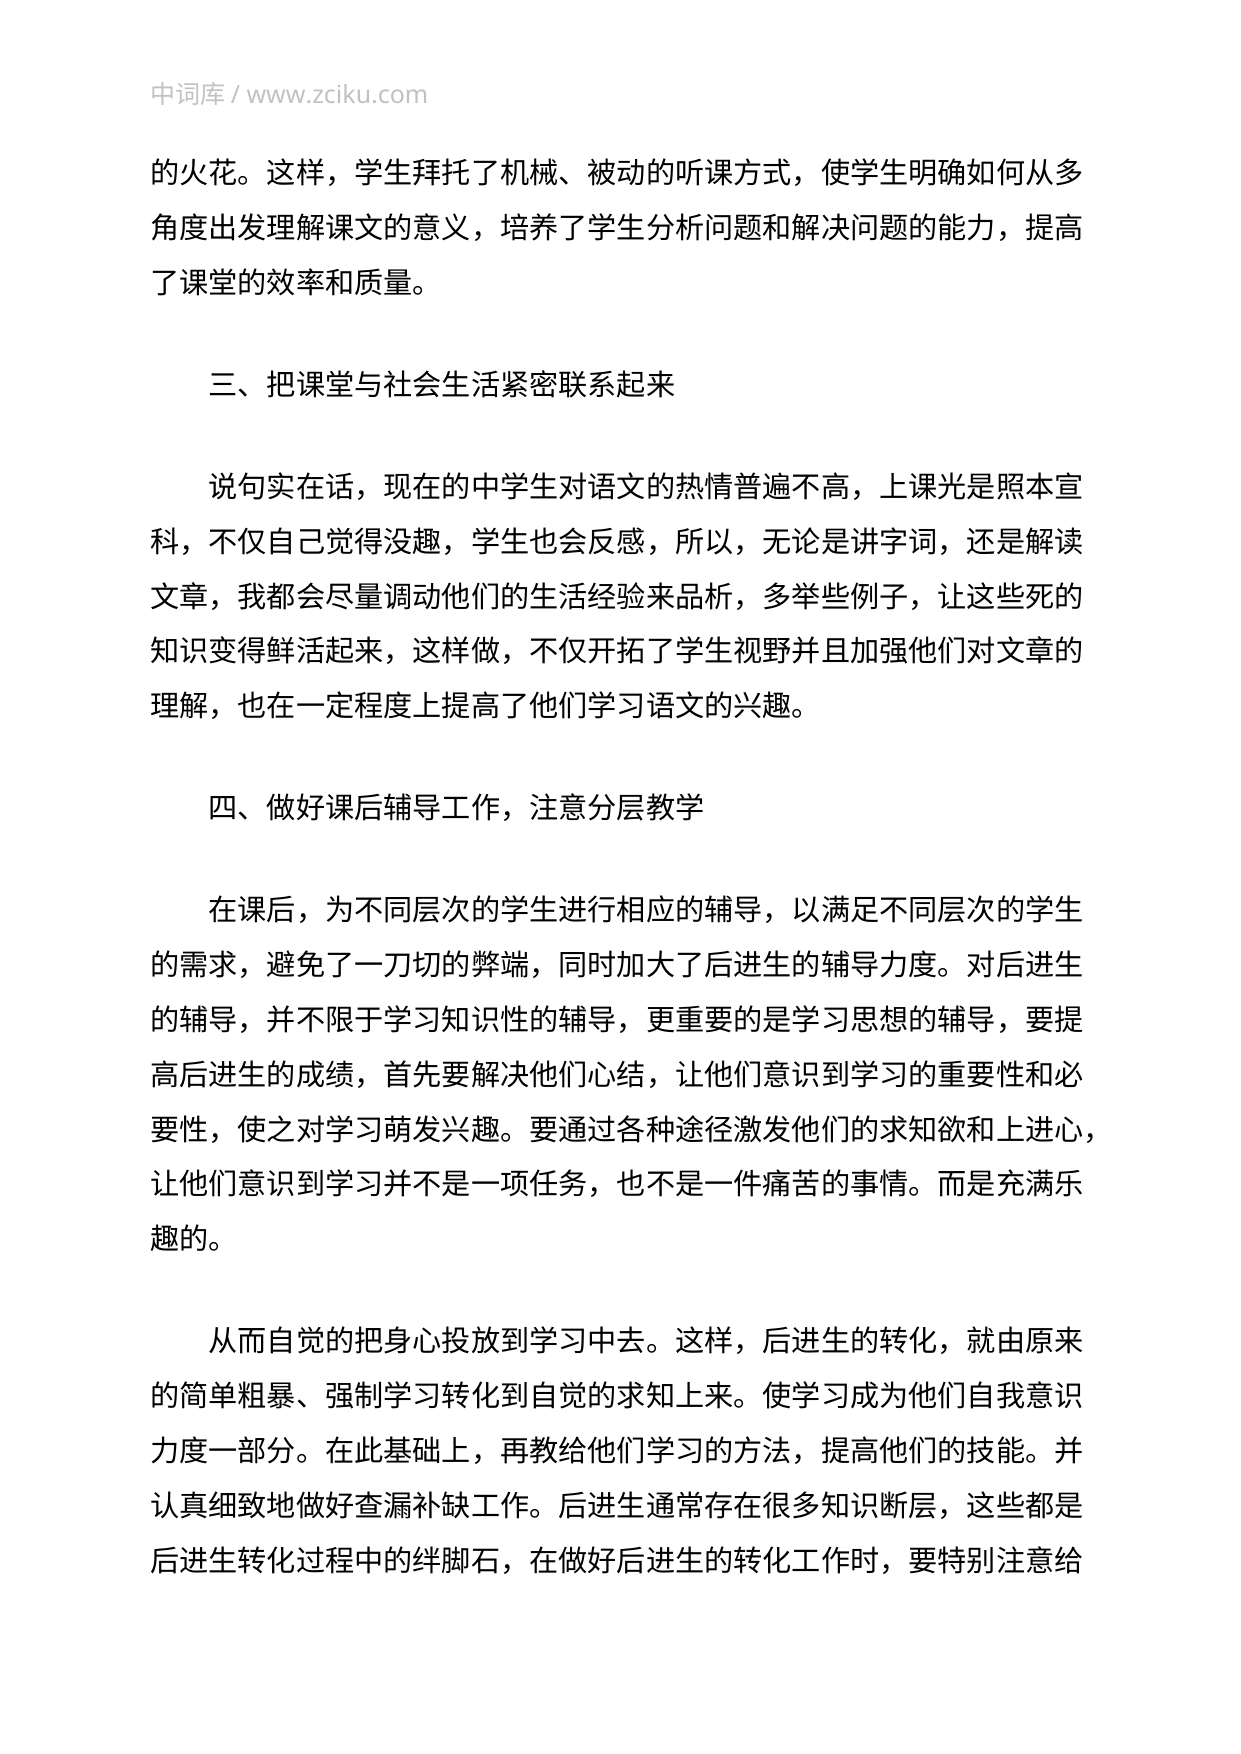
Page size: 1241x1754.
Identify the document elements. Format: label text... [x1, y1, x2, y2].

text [150, 1318, 1090, 1579]
text 说句实在话，现在的中学生对语文的热情普遍不高，上课光是照本宣科，不仅自己觉得没趣，学生也会反感，所以，无论是讲字词，还是解读文章，我都会尽量调动他们的生活经验来品析，多举些例子，让这些死的知识变得鲜活起来，这样做，不仅开拓了学生视野并且加强他们对文章的理解，也在一定程度上提高了他们学习语文的兴趣。 [150, 463, 1090, 725]
text 在课后，为不同层次的学生进行相应的辅导，以满足不同层次的学生的需求，避免了一刀切的弊端，同时加大了后进生的辅导力度。对后进生的辅导，并不限于学习知识性的辅导，更重要的是学习思想的辅导，要提高后进生的成绩，首先要解决他们心结，让他们意识到学习的重要性和必要性，使之对学习萌发兴趣。要通过各种途径激发他们的求知欲和上进心，让他们意识到学习并不是一项任务，也不是一件痛苦的事情。而是充满乐趣的。 [150, 886, 1090, 1258]
text 三、把课堂与社会生活紧密联系起来 [150, 362, 1090, 404]
text 四、做好课后辅导工作，注意分层教学 [150, 785, 1090, 827]
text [150, 150, 1090, 302]
